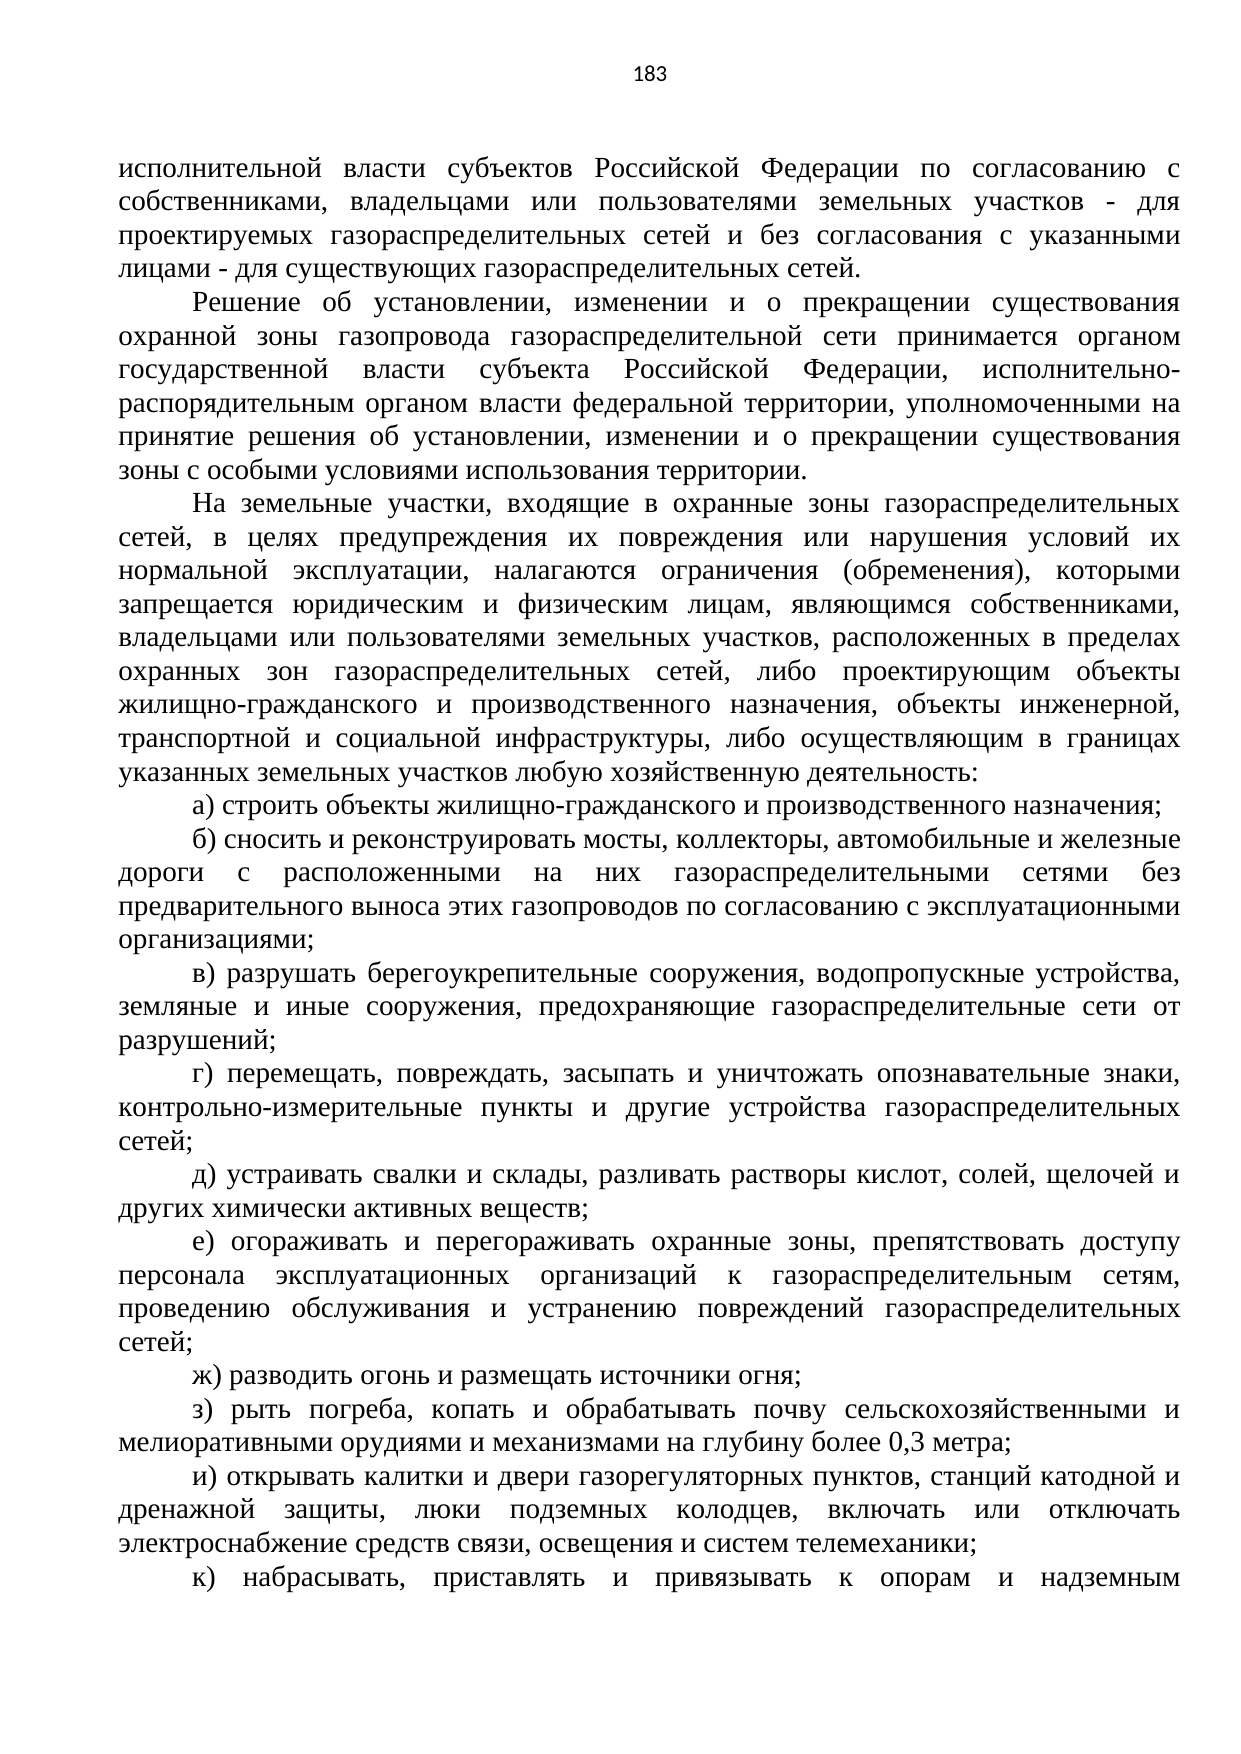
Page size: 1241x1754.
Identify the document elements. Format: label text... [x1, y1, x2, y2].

text ж) разводить огонь и размещать источники огня; [118, 1357, 1181, 1391]
text а) строить объекты жилищно-гражданского и производственного назначения; [118, 787, 1181, 821]
text д) устраивать свалки и склады, разливать растворы кислот, солей, щелочей и других химически активных веществ; [118, 1156, 1181, 1223]
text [118, 150, 1181, 284]
text з) рыть погреба, копать и обрабатывать почву сельскохозяйственными и мелиоративными орудиями и механизмами на глубину более 0,3 метра; [118, 1391, 1181, 1458]
text и) открывать калитки и двери газорегуляторных пунктов, станций катодной и дренажной защиты, люки подземных колодцев, включать или отключать электроснабжение средств связи, освещения и систем телемеханики; [118, 1458, 1181, 1559]
text е) огораживать и перегораживать охранные зоны, препятствовать доступу персонала эксплуатационных организаций к газораспределительным сетям, проведению обслуживания и устранению повреждений газораспределительных сетей; [118, 1223, 1181, 1357]
text б) сносить и реконструировать мосты, коллекторы, автомобильные и железные дороги с расположенными на них газораспределительными сетями без предварительного выноса этих газопроводов по согласованию с эксплуатационными организациями; [118, 821, 1181, 955]
text в) разрушать берегоукрепительные сооружения, водопропускные устройства, земляные и иные сооружения, предохраняющие газораспределительные сети от разрушений; [118, 955, 1181, 1056]
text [118, 1559, 1181, 1592]
text г) перемещать, повреждать, засыпать и уничтожать опознавательные знаки, контрольно-измерительные пункты и другие устройства газораспределительных сетей; [118, 1056, 1181, 1156]
text На земельные участки, входящие в охранные зоны газораспределительных сетей, в целях предупреждения их повреждения или нарушения условий их нормальной эксплуатации, налагаются ограничения (обременения), которыми запрещается юридическим и физическим лицам, являющимся собственниками, владельцами или пользователями земельных участков, расположенных в пределах охранных зон газораспределительных сетей, либо проектирующим объекты жилищно-гражданского и производственного назначения, объекты инженерной, транспортной и социальной инфраструктуры, либо осуществляющим в границах указанных земельных участков любую хозяйственную деятельность: [118, 485, 1181, 787]
text Решение об установлении, изменении и о прекращении существования охранной зоны газопровода газораспределительной сети принимается органом государственной власти субъекта Российской Федерации, исполнительно-распорядительным органом власти федеральной территории, уполномоченными на принятие решения об установлении, изменении и о прекращении существования зоны с особыми условиями использования территории. [118, 284, 1181, 485]
